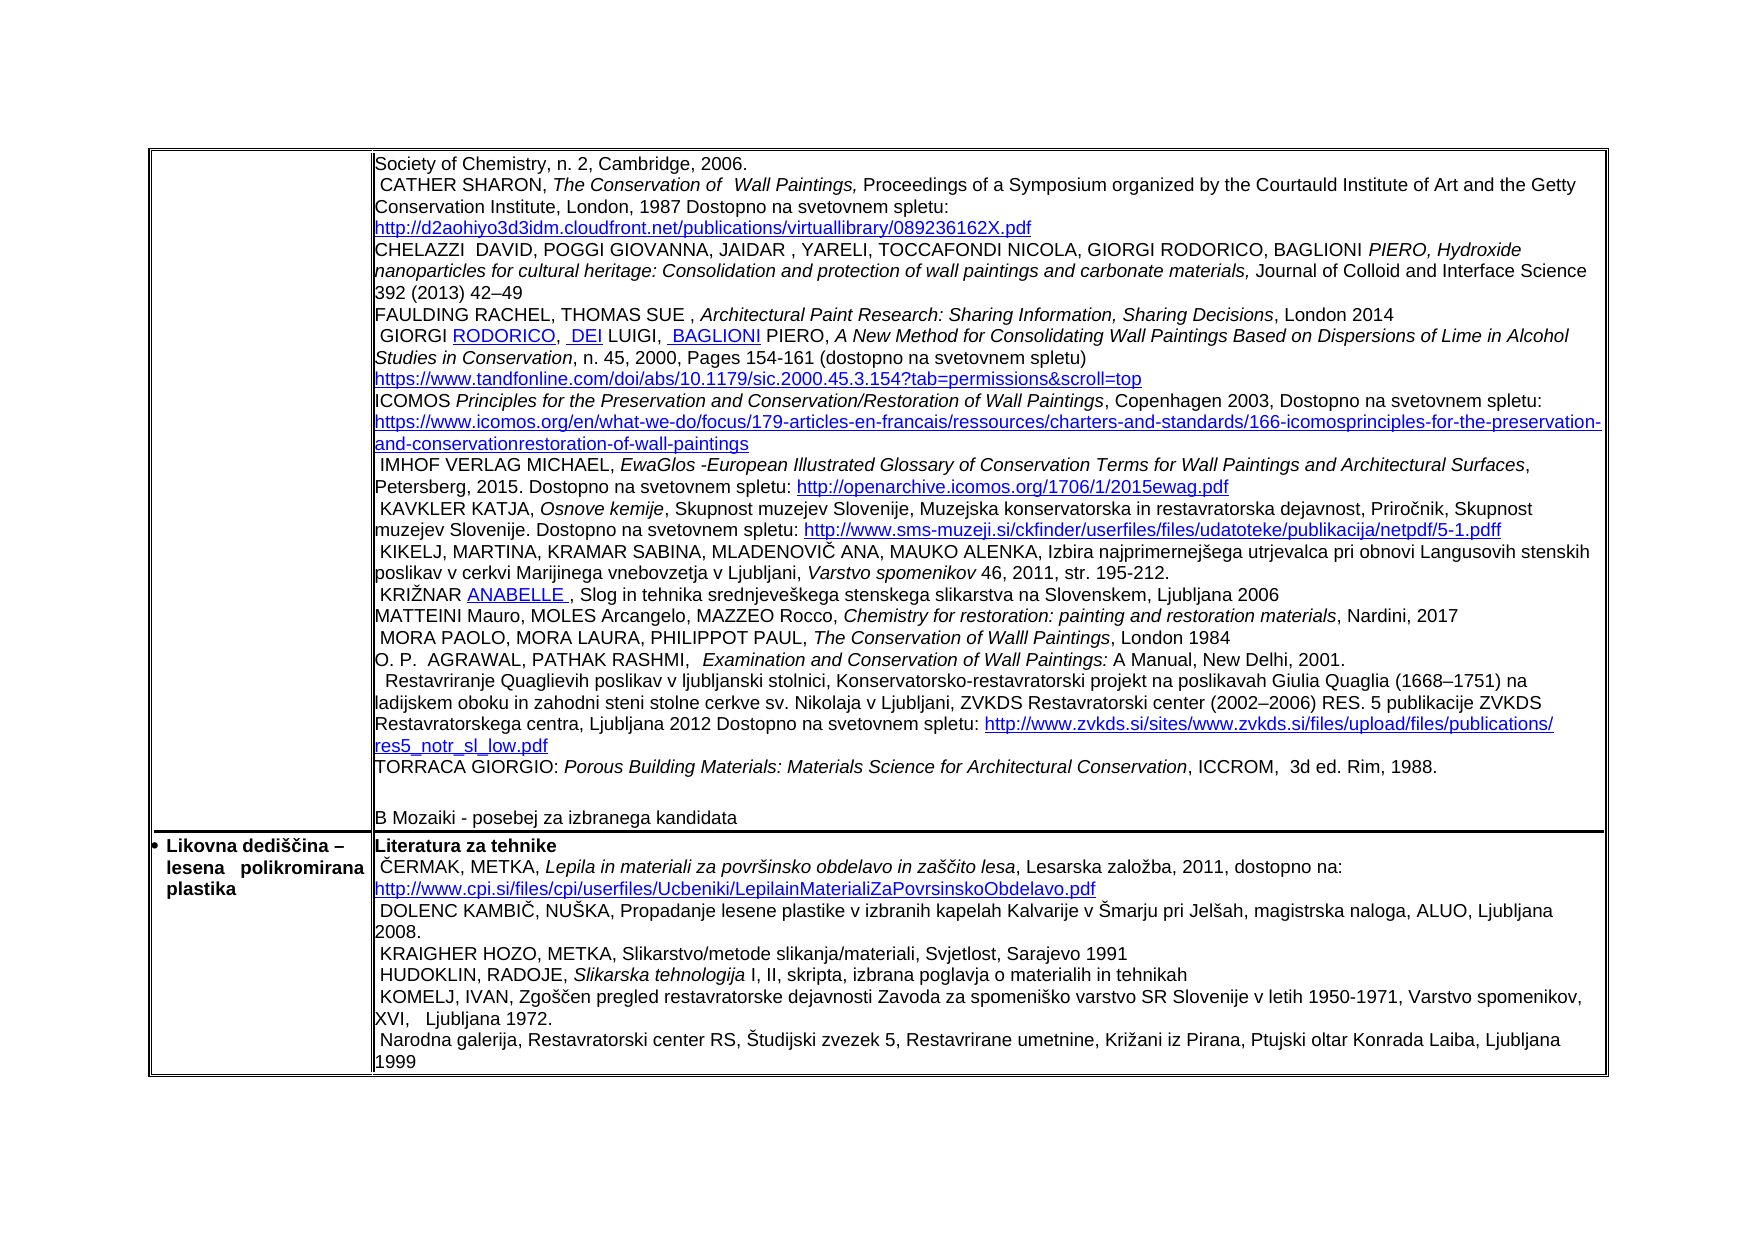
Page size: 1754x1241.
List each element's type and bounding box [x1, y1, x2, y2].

table_cell [152, 830, 373, 1073]
table_cell [373, 151, 1605, 830]
table_cell [373, 830, 1605, 1073]
table_cell [150, 149, 373, 830]
